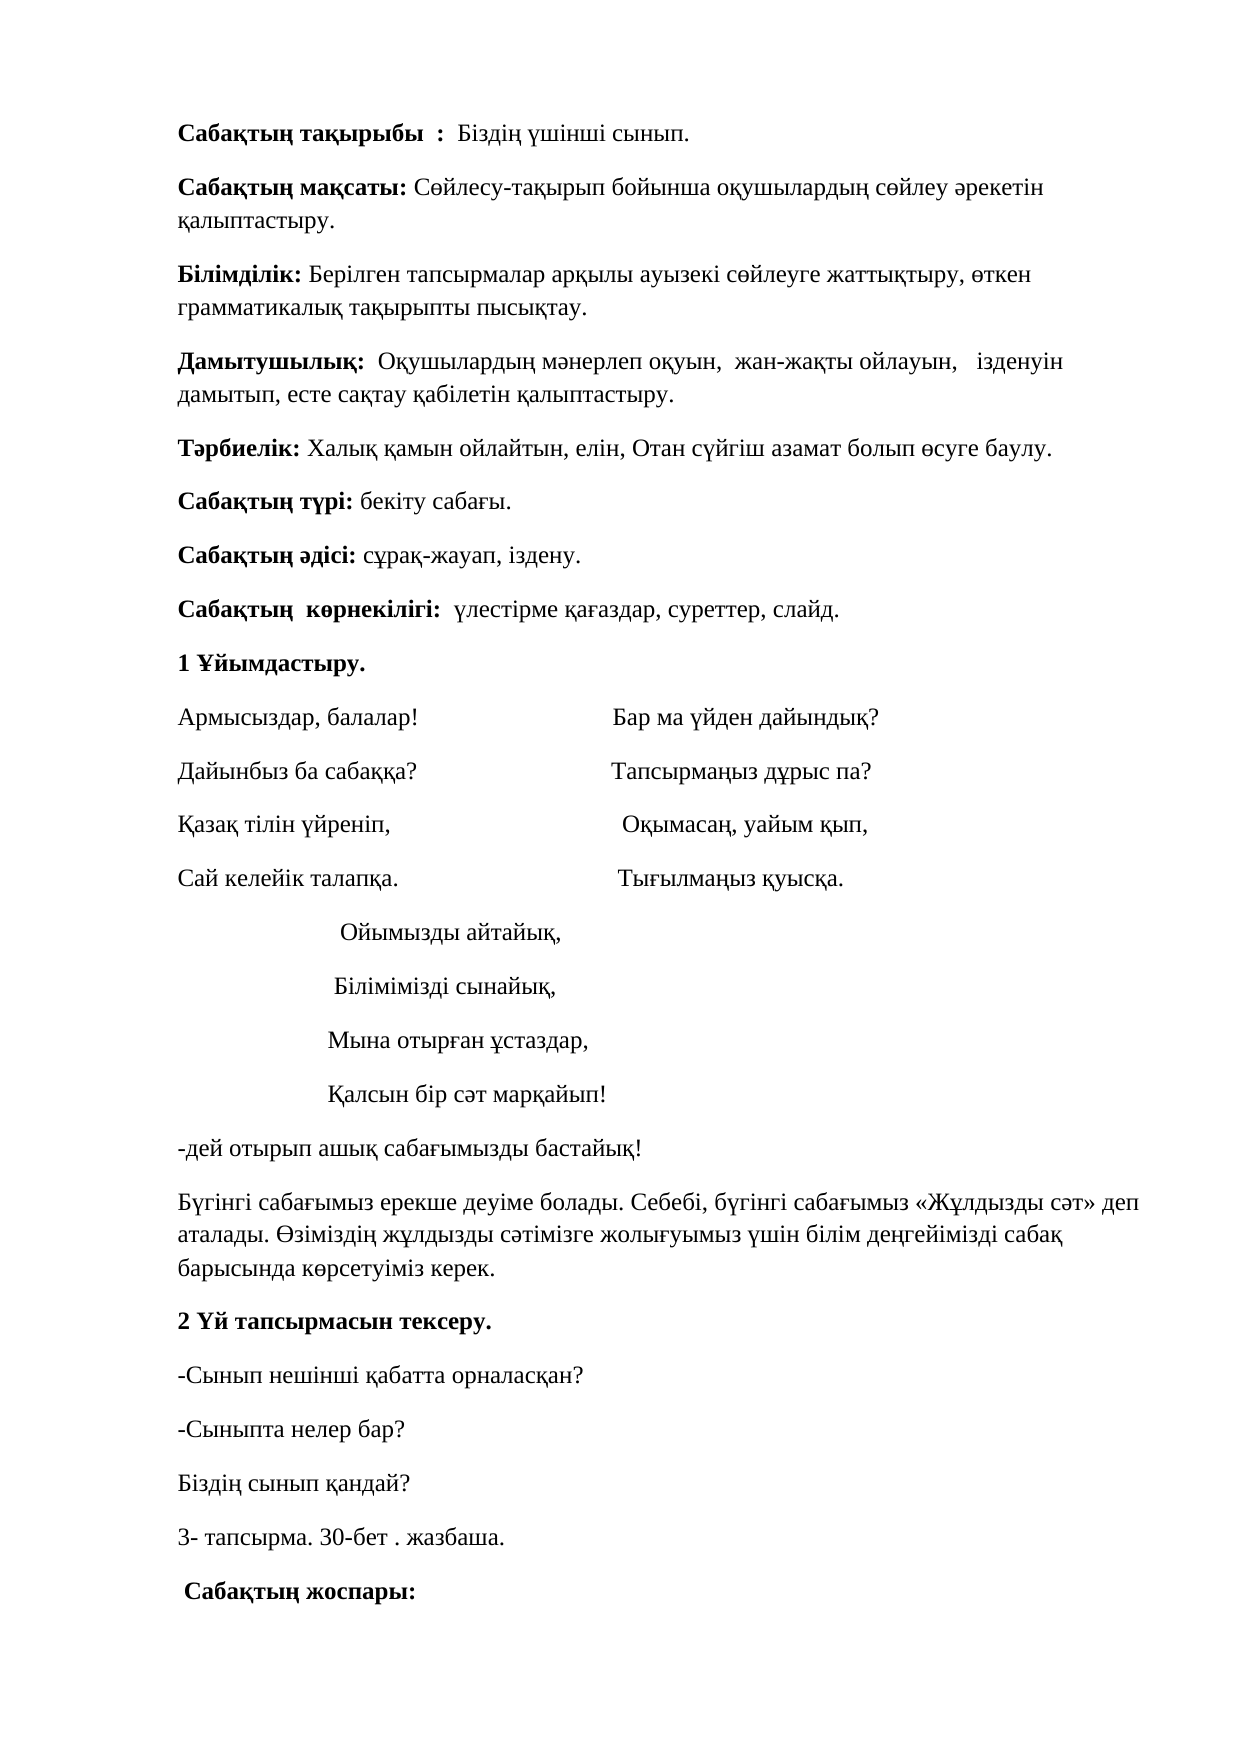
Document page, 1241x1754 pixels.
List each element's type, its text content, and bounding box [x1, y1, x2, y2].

text Сай келейік талапқа. Тығылмаңыз қуысқа. [177, 863, 1152, 892]
text Бүгінгі сабағымыз ерекше деуіме болады. Себебі, бүгінгі сабағымыз «Жұлдызды сәт» деп аталады. Өзіміздің жұлдызды сәтімізге жолығуымыз үшін білім деңгейімізді сабақ барысында көрсетуіміз керек. [177, 1187, 1152, 1281]
text -Сыныпта нелер бар? [177, 1414, 1152, 1443]
text Сабақтың әдісі: сұрақ-жауап, іздену. [177, 540, 1152, 569]
text Білімділік: Берілген тапсырмалар арқылы ауызекі сөйлеуге жаттықтыру, өткен грамматикалық тақырыпты пысықтау. [177, 259, 1152, 321]
text Мына отырған ұстаздар, [177, 1025, 1152, 1054]
text Біздің сынып қандай? [177, 1468, 1152, 1497]
text Дайынбыз ба сабаққа? Тапсырмаңыз дұрыс па? [177, 756, 1152, 784]
text Қалсын бір сәт марқайып! [177, 1079, 1152, 1108]
text Сабақтың көрнекілігі: үлестірме қағаздар, суреттер, слайд. [177, 594, 1152, 623]
text Сабақтың түрі: бекіту сабағы. [177, 486, 1152, 515]
text 2 Үй тапсырмасын тексеру. [177, 1306, 1152, 1335]
text Ойымызды айтайық, [177, 917, 1152, 946]
text Сабақтың тақырыбы : Біздің үшінші сынып. [177, 118, 1152, 147]
text -дей отырып ашық сабағымызды бастайық! [177, 1133, 1152, 1161]
text Сабақтың мақсаты: Сөйлесу-тақырып бойынша оқушылардың сөйлеу әрекетін қалыптастыру. [177, 172, 1152, 234]
text Сабақтың жоспары: [177, 1576, 1152, 1604]
text Қазақ тілін үйреніп, Оқымасаң, уайым қып, [177, 809, 1152, 838]
text Армысыздар, балалар! Бар ма үйден дайындық? [177, 702, 1152, 731]
text Тәрбиелік: Халық қамын ойлайтын, елін, Отан сүйгіш азамат болып өсуге баулу. [177, 433, 1152, 461]
text Дамытушылық: Оқушылардың мәнерлеп оқуын, жан-жақты ойлауын, ізденуін дамытып, есте сақтау қабілетін қалыптастыру. [177, 346, 1152, 407]
text 3- тапсырма. 30-бет . жазбаша. [177, 1522, 1152, 1551]
text -Сынып нешінші қабатта орналасқан? [177, 1360, 1152, 1389]
text Білімімізді сынайық, [177, 971, 1152, 1000]
text 1 Ұйымдастыру. [177, 648, 1152, 677]
